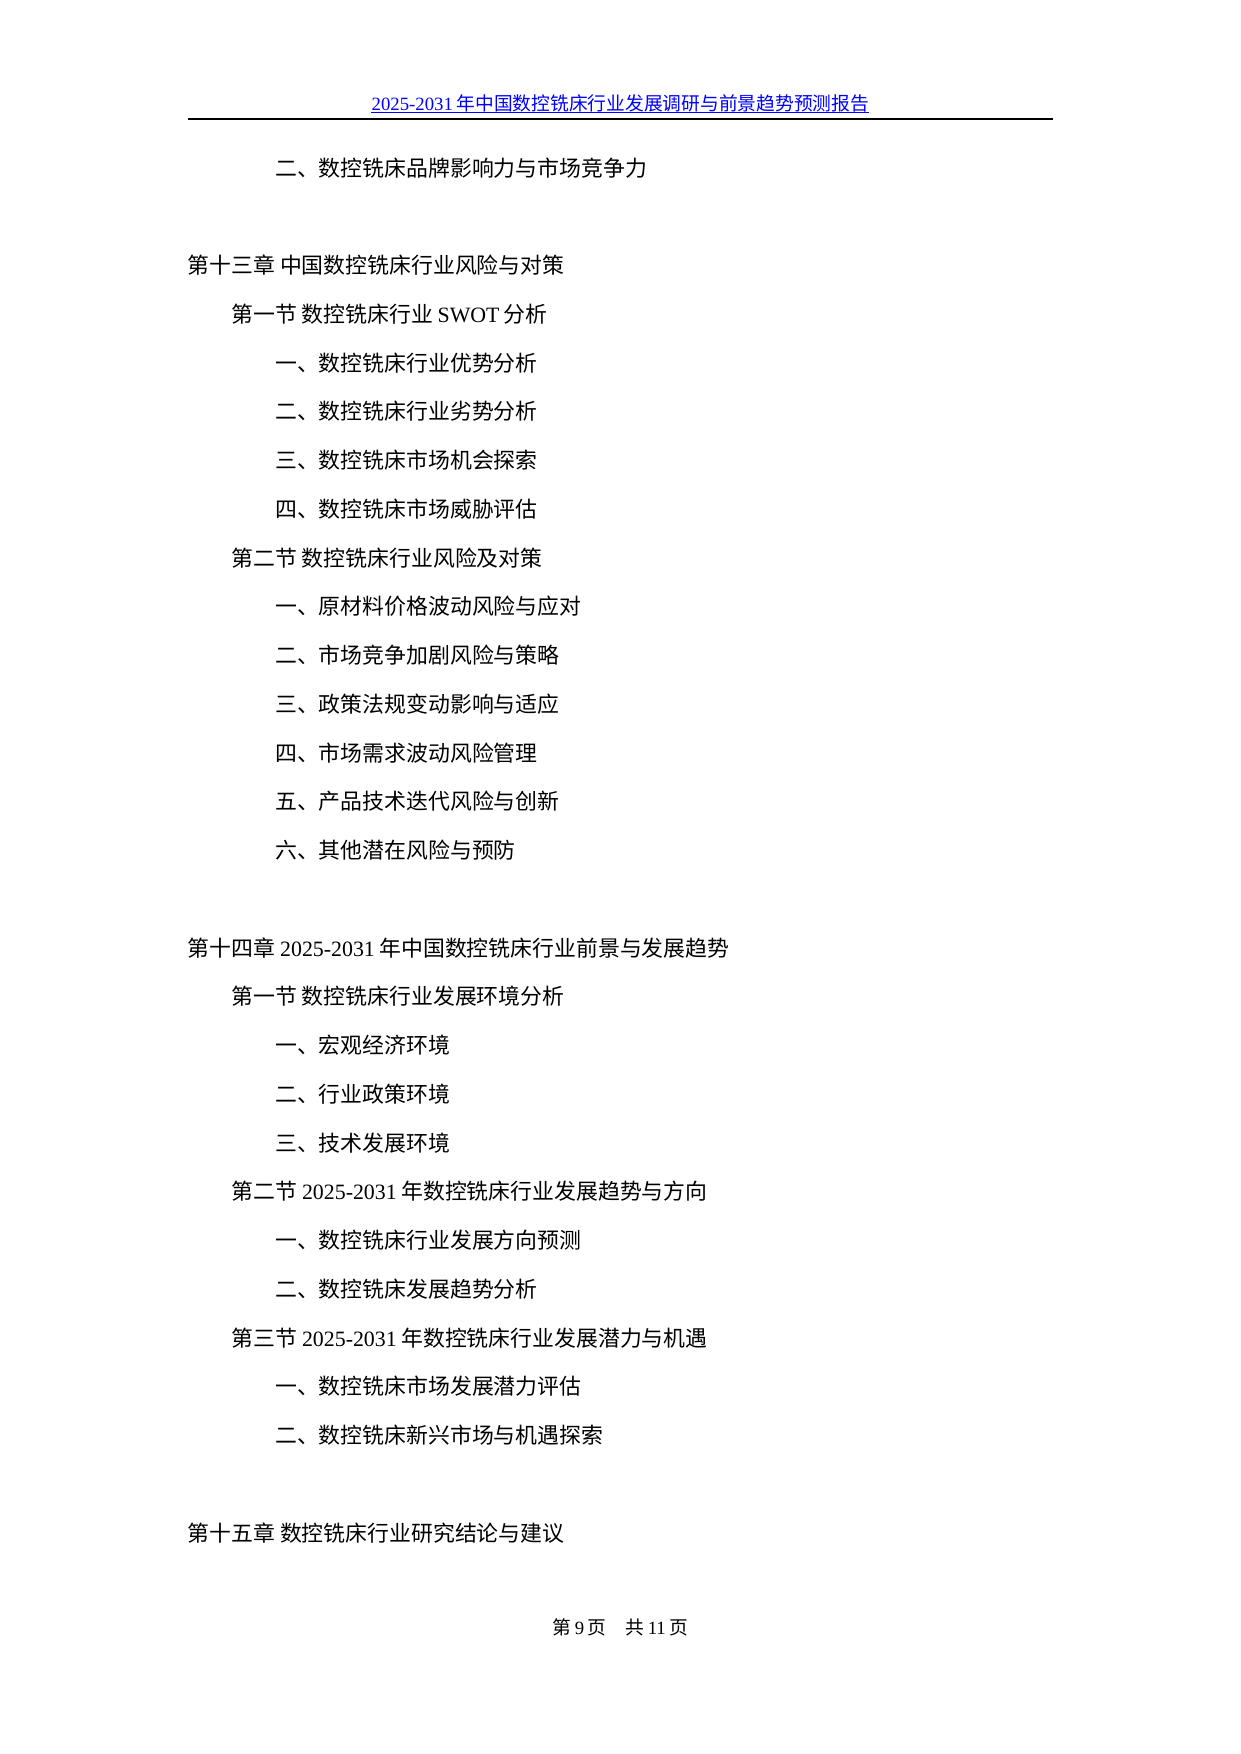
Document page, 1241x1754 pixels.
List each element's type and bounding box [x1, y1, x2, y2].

text [187, 150, 1053, 1548]
